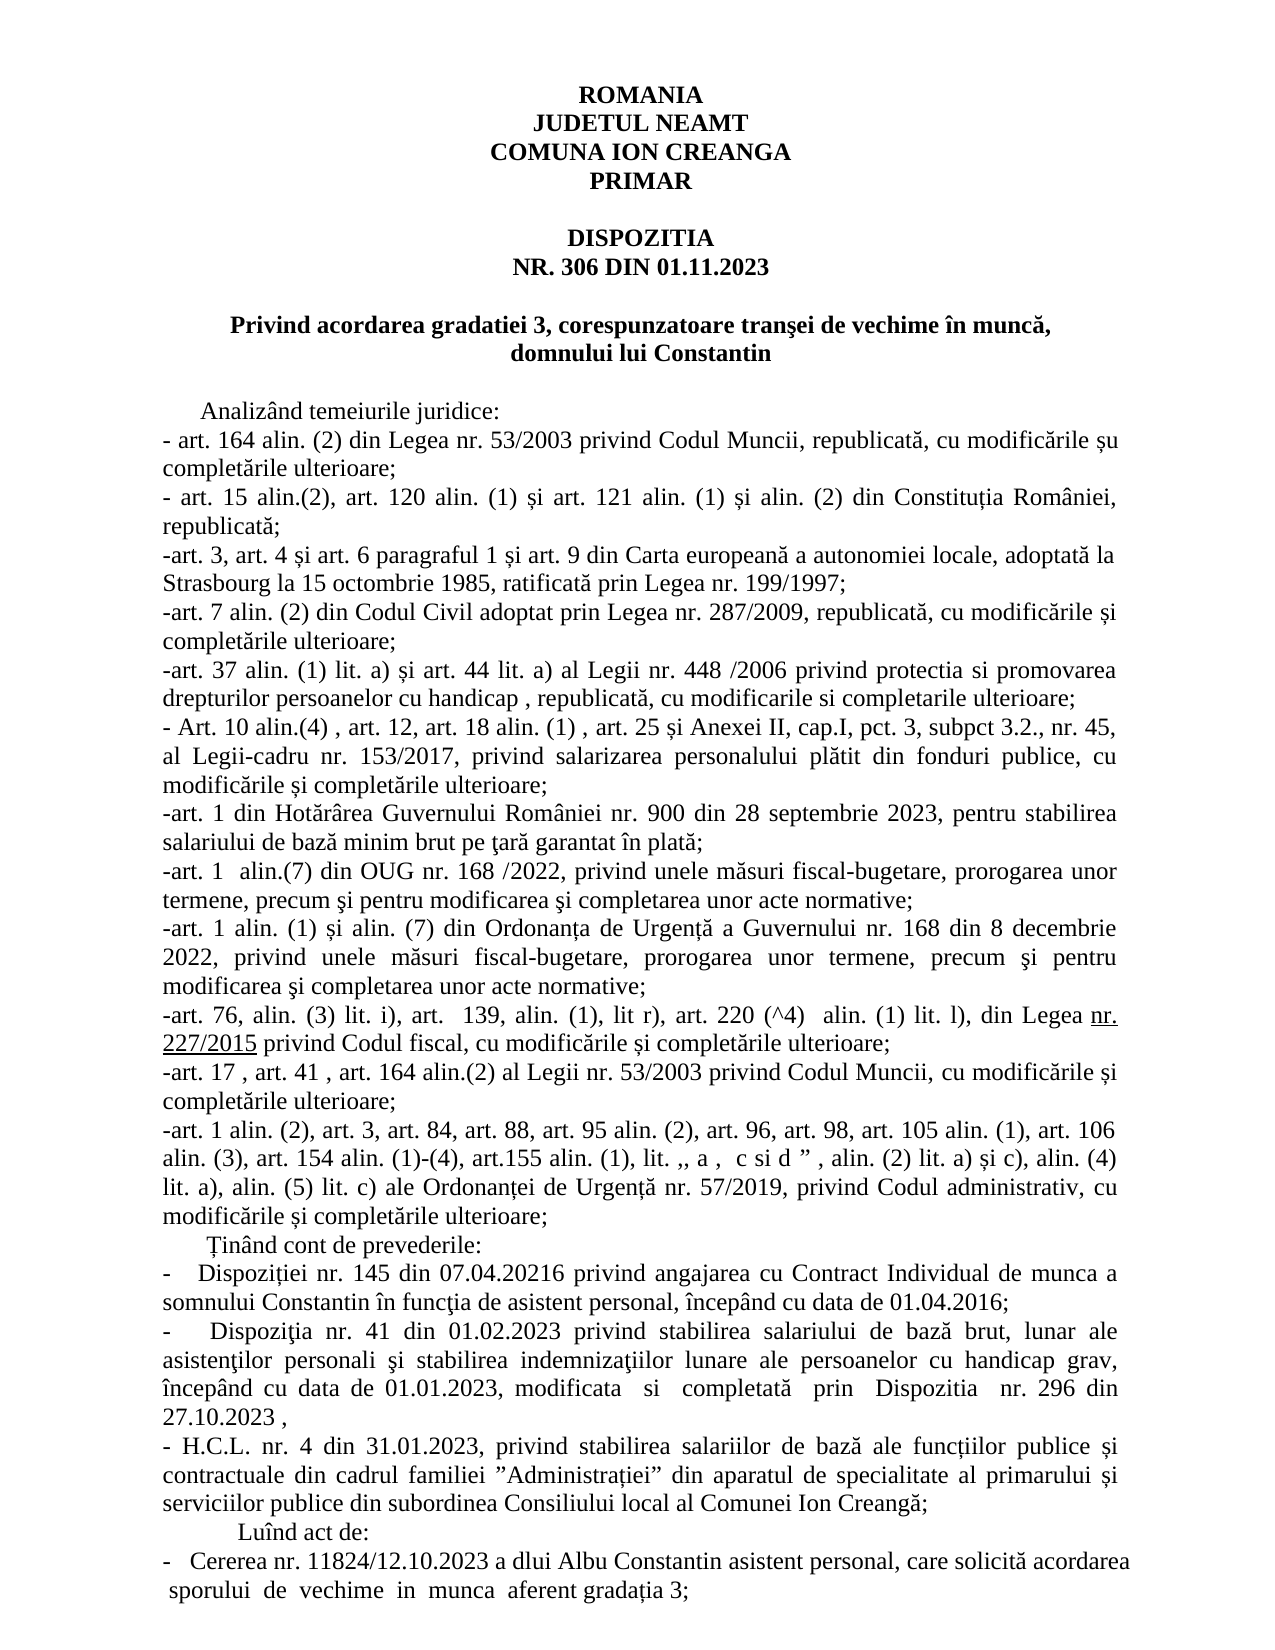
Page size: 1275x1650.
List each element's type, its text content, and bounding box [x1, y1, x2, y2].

text sporului de vechime in munca aferent gradația 3; [162, 1575, 1186, 1603]
text -art. 1 alin. (2), art. 3, art. 84, art. 88, art. 95 alin. (2), art. 96, art. 98, art. 105 alin. (1), art. 106 alin. (3), art. 154 alin. (1)-(4), art.155 alin. (1), lit. ,, a , c si d ” , alin. (2) lit. a) și c), alin. (4) lit. a), alin. (5) lit. c) ale Ordonanței de Urgență nr. 57/2019, privind Codul administrativ, cu modificările și completările ulterioare; [162, 1115, 1117, 1230]
text NR. 306 DIN 01.11.2023 [162, 252, 1119, 281]
text -art. 3, art. 4 și art. 6 paragraful 1 și art. 9 din Carta europeană a autonomiei locale, adoptată la Strasbourg la 15 octombrie 1985, ratificată prin Legea nr. 199/1997; [162, 540, 1117, 597]
text - art. 15 alin.(2), art. 120 alin. (1) și art. 121 alin. (1) și alin. (2) din Constituția României, republicată; [162, 482, 1117, 540]
text Analizând temeiurile juridice: [162, 396, 1119, 425]
text COMUNA ION CREANGA [162, 137, 1119, 166]
text DISPOZITIA [162, 223, 1119, 252]
text Privind acordarea gradatiei 3, corespunzatoare tranşei de vechime în muncă, [162, 310, 1119, 338]
text -art. 7 alin. (2) din Codul Civil adoptat prin Legea nr. 287/2009, republicată, cu modificările și completările ulterioare; [162, 597, 1117, 655]
text -art. 37 alin. (1) lit. a) și art. 44 lit. a) al Legii nr. 448 /2006 privind protectia si promovarea drepturilor persoanelor cu handicap , republicată, cu modificarile si completarile ulterioare; [162, 655, 1117, 712]
text Ținând cont de prevederile: [162, 1230, 1119, 1258]
text - Art. 10 alin.(4) , art. 12, art. 18 alin. (1) , art. 25 și Anexei II, cap.I, pct. 3, subpct 3.2., nr. 45, al Legii-cadru nr. 153/2017, privind salarizarea personalului plătit din fonduri publice, cu modificările și completările ulterioare; [162, 712, 1117, 798]
text - H.C.L. nr. 4 din 31.01.2023, privind stabilirea salariilor de bază ale funcțiilor publice și contractuale din cadrul familiei ”Administrației” din aparatul de specialitate al primarului și serviciilor publice din subordinea Consiliului local al Comunei Ion Creangă; [162, 1431, 1119, 1517]
text -art. 1 alin. (1) și alin. (7) din Ordonanța de Urgență a Guvernului nr. 168 din 8 decembrie 2022, privind unele măsuri fiscal-bugetare, prorogarea unor termene, precum şi pentru modificarea şi completarea unor acte normative; [162, 913, 1117, 1000]
text - Dispoziţia nr. 41 din 01.02.2023 privind stabilirea salariului de bază brut, lunar ale asistenţilor personali şi stabilirea indemnizaţiilor lunare ale persoanelor cu handicap grav, începând cu data de 01.01.2023, modificata si completată prin Dispozitia nr. 296 din 27.10.2023 , [162, 1316, 1119, 1431]
text -art. 17 , art. 41 , art. 164 alin.(2) al Legii nr. 53/2003 privind Codul Muncii, cu modificările și completările ulterioare; [162, 1057, 1117, 1115]
text Luînd act de: [162, 1517, 1119, 1546]
text -art. 1 din Hotărârea Guvernului României nr. 900 din 28 septembrie 2023, pentru stabilirea salariului de bază minim brut pe ţară garantat în plată; [162, 798, 1117, 856]
text PRIMAR [162, 166, 1119, 195]
text -art. 1 alin.(7) din OUG nr. 168 /2022, privind unele măsuri fiscal-bugetare, prorogarea unor termene, precum şi pentru modificarea şi completarea unor acte normative; [162, 856, 1117, 913]
text ROMANIA [162, 80, 1119, 108]
text - Dispoziției nr. 145 din 07.04.20216 privind angajarea cu Contract Individual de munca a somnului Constantin în funcţia de asistent personal, începând cu data de 01.04.2016; [162, 1258, 1119, 1316]
text JUDETUL NEAMT [162, 108, 1119, 137]
text -art. 76, alin. (3) lit. i), art. 139, alin. (1), lit r), art. 220 (^4) alin. (1) lit. l), din Legea nr. 227/2015 privind Codul fiscal, cu modificările și completările ulterioare; [162, 1000, 1117, 1057]
text - Cererea nr. 11824/12.10.2023 a dlui Albu Constantin asistent personal, care solicită acordarea [162, 1546, 1186, 1575]
text domnului lui Constantin [162, 338, 1119, 367]
text - art. 164 alin. (2) din Legea nr. 53/2003 privind Codul Muncii, republicată, cu modificările șu completările ulterioare; [162, 425, 1119, 482]
